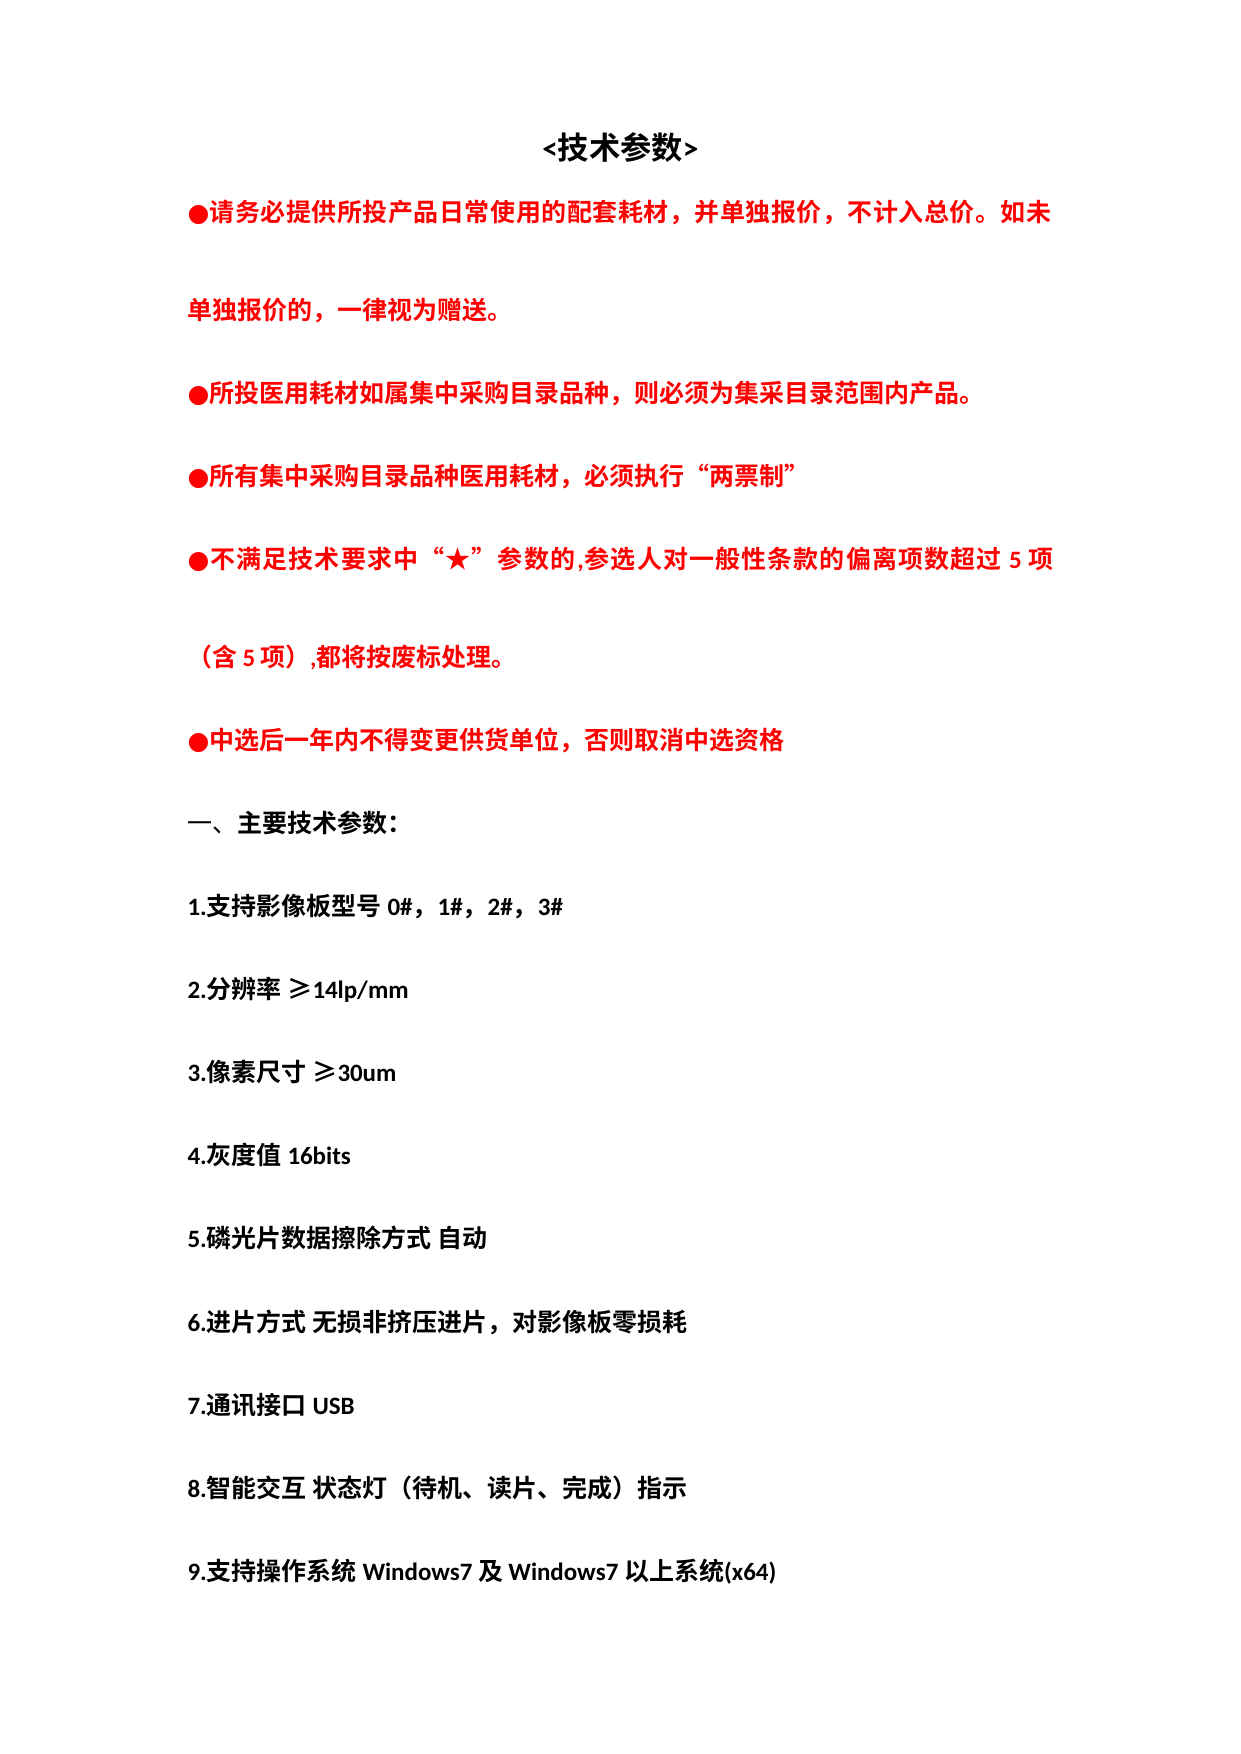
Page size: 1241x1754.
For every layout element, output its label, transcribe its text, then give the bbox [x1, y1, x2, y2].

text 2.分辨率 ≥14lp/mm [187, 955, 1053, 1020]
text ●所投医用耗材如属集中采购目录品种，则必须为集采目录范围内产品。 [187, 359, 1053, 424]
text 9.支持操作系统 Windows7 及Windows7 以上系统(x64) [187, 1537, 1053, 1602]
text 7.通讯接口 USB [187, 1371, 1053, 1436]
text ●所有集中采购目录品种医用耗材，必须执行“两票制” [187, 442, 1053, 507]
text <技术参数> [187, 113, 1053, 178]
text 5.磷光片数据擦除方式 自动 [187, 1204, 1053, 1269]
list 主要技术参数： [187, 789, 1053, 854]
text ●请务必提供所投产品日常使用的配套耗材，并单独报价，不计入总价。如未单独报价的，一律视为赠送。 [187, 178, 1053, 341]
text 4.灰度值 16bits [187, 1121, 1053, 1186]
text 8.智能交互 状态灯（待机、读片、完成）指示 [187, 1454, 1053, 1519]
text ●不满足技术要求中“★”参数的,参选人对一般性条款的偏离项数超过5项（含5项）,都将按废标处理。 [187, 525, 1053, 688]
text 6.进片方式 无损非挤压进片，对影像板零损耗 [187, 1288, 1053, 1353]
text 3.像素尺寸 ≥30um [187, 1038, 1053, 1103]
text 1.支持影像板型号 0#，1#，2#，3# [187, 872, 1053, 937]
text ●中选后一年内不得变更供货单位，否则取消中选资格 [187, 706, 1053, 771]
